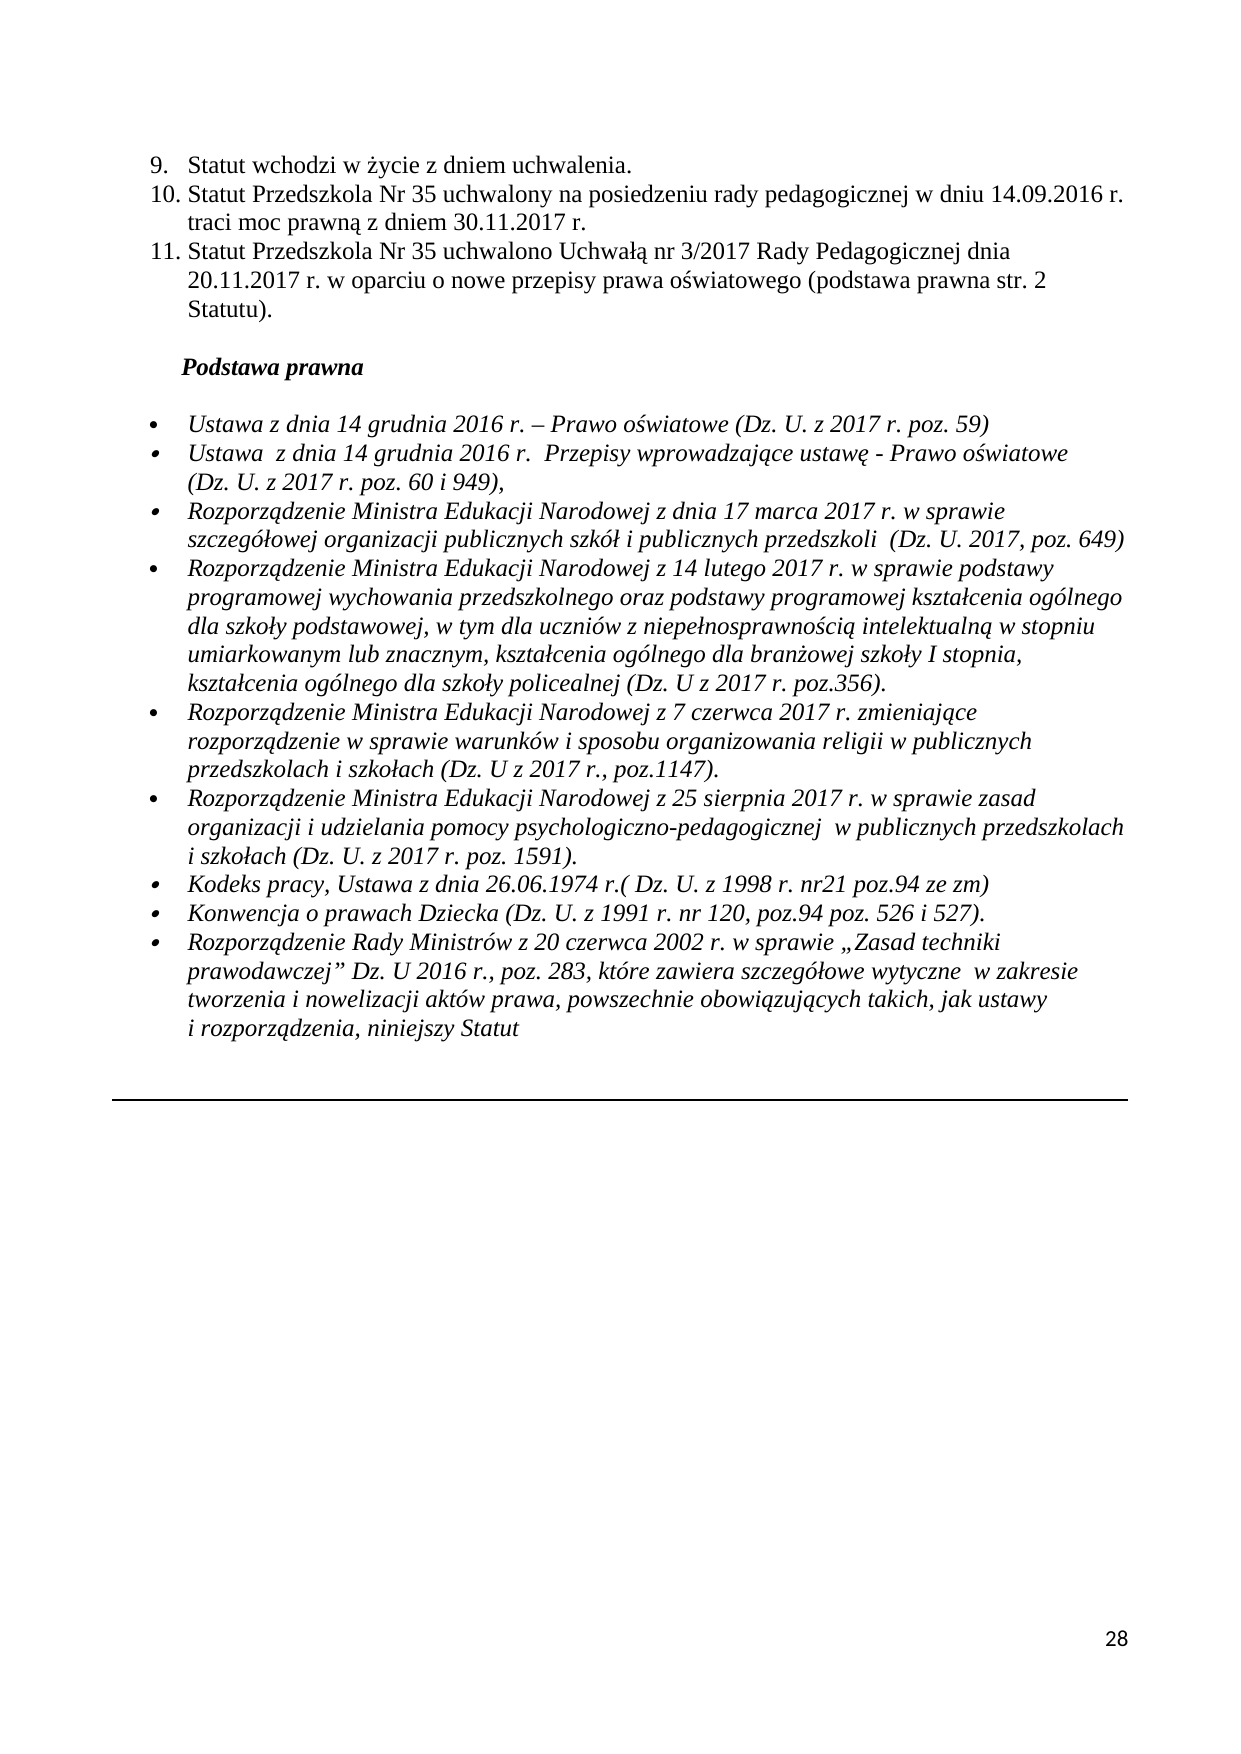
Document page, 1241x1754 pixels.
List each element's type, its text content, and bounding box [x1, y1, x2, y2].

list Rozporządzenie Rady Ministrów z 20 czerwca 2002 r. w sprawie „Zasad techniki prawodawczej” Dz. U 2016 r., poz. 283, które zawiera szczegółowe wytyczne w zakresie tworzenia i nowelizacji aktów prawa, powszechnie obowiązujących takich, jak ustawy i rozporządzenia, niniejszy Statut [150, 927, 1128, 1042]
text Podstawa prawna [112, 352, 1128, 380]
list Kodeks pracy, Ustawa z dnia 26.06.1974 r.( Dz. U. z 1998 r. nr21 poz.94 ze zm) [150, 869, 1128, 898]
list Statut Przedszkola Nr 35 uchwalony na posiedzeniu rady pedagogicznej w dniu 14.09.2016 r. traci moc prawną z dniem 30.11.2017 r. [150, 179, 1128, 236]
list Rozporządzenie Ministra Edukacji Narodowej z dnia 17 marca 2017 r. w sprawie szczegółowej organizacji publicznych szkół i publicznych przedszkoli (Dz. U. 2017, poz. 649) [150, 496, 1128, 553]
list Konwencja o prawach Dziecka (Dz. U. z 1991 r. nr 120, poz.94 poz. 526 i 527). [150, 898, 1128, 927]
list Rozporządzenie Ministra Edukacji Narodowej z 14 lutego 2017 r. w sprawie podstawy programowej wychowania przedszkolnego oraz podstawy programowej kształcenia ogólnego dla szkoły podstawowej, w tym dla uczniów z niepełnosprawnością intelektualną w stopniu umiarkowanym lub znacznym, kształcenia ogólnego dla branżowej szkoły I stopnia, kształcenia ogólnego dla szkoły policealnej (Dz. U z 2017 r. poz.356). [150, 553, 1128, 697]
list Statut wchodzi w życie z dniem uchwalenia. [150, 150, 1128, 179]
list Rozporządzenie Ministra Edukacji Narodowej z 25 sierpnia 2017 r. w sprawie zasad organizacji i udzielania pomocy psychologiczno-pedagogicznej w publicznych przedszkolach i szkołach (Dz. U. z 2017 r. poz. 1591). [150, 783, 1128, 869]
list Ustawa z dnia 14 grudnia 2016 r. Przepisy wprowadzające ustawę - Prawo oświatowe (Dz. U. z 2017 r. poz. 60 i 949), [150, 438, 1128, 496]
list Rozporządzenie Ministra Edukacji Narodowej z 7 czerwca 2017 r. zmieniające rozporządzenie w sprawie warunków i sposobu organizowania religii w publicznych przedszkolach i szkołach (Dz. U z 2017 r., poz.1147). [150, 697, 1128, 783]
list Statut Przedszkola Nr 35 uchwalono Uchwałą nr 3/2017 Rady Pedagogicznej dnia 20.11.2017 r. w oparciu o nowe przepisy prawa oświatowego (podstawa prawna str. 2 Statutu). [150, 236, 1128, 322]
list Ustawa z dnia 14 grudnia 2016 r. – Prawo oświatowe (Dz. U. z 2017 r. poz. 59) [150, 409, 1128, 438]
